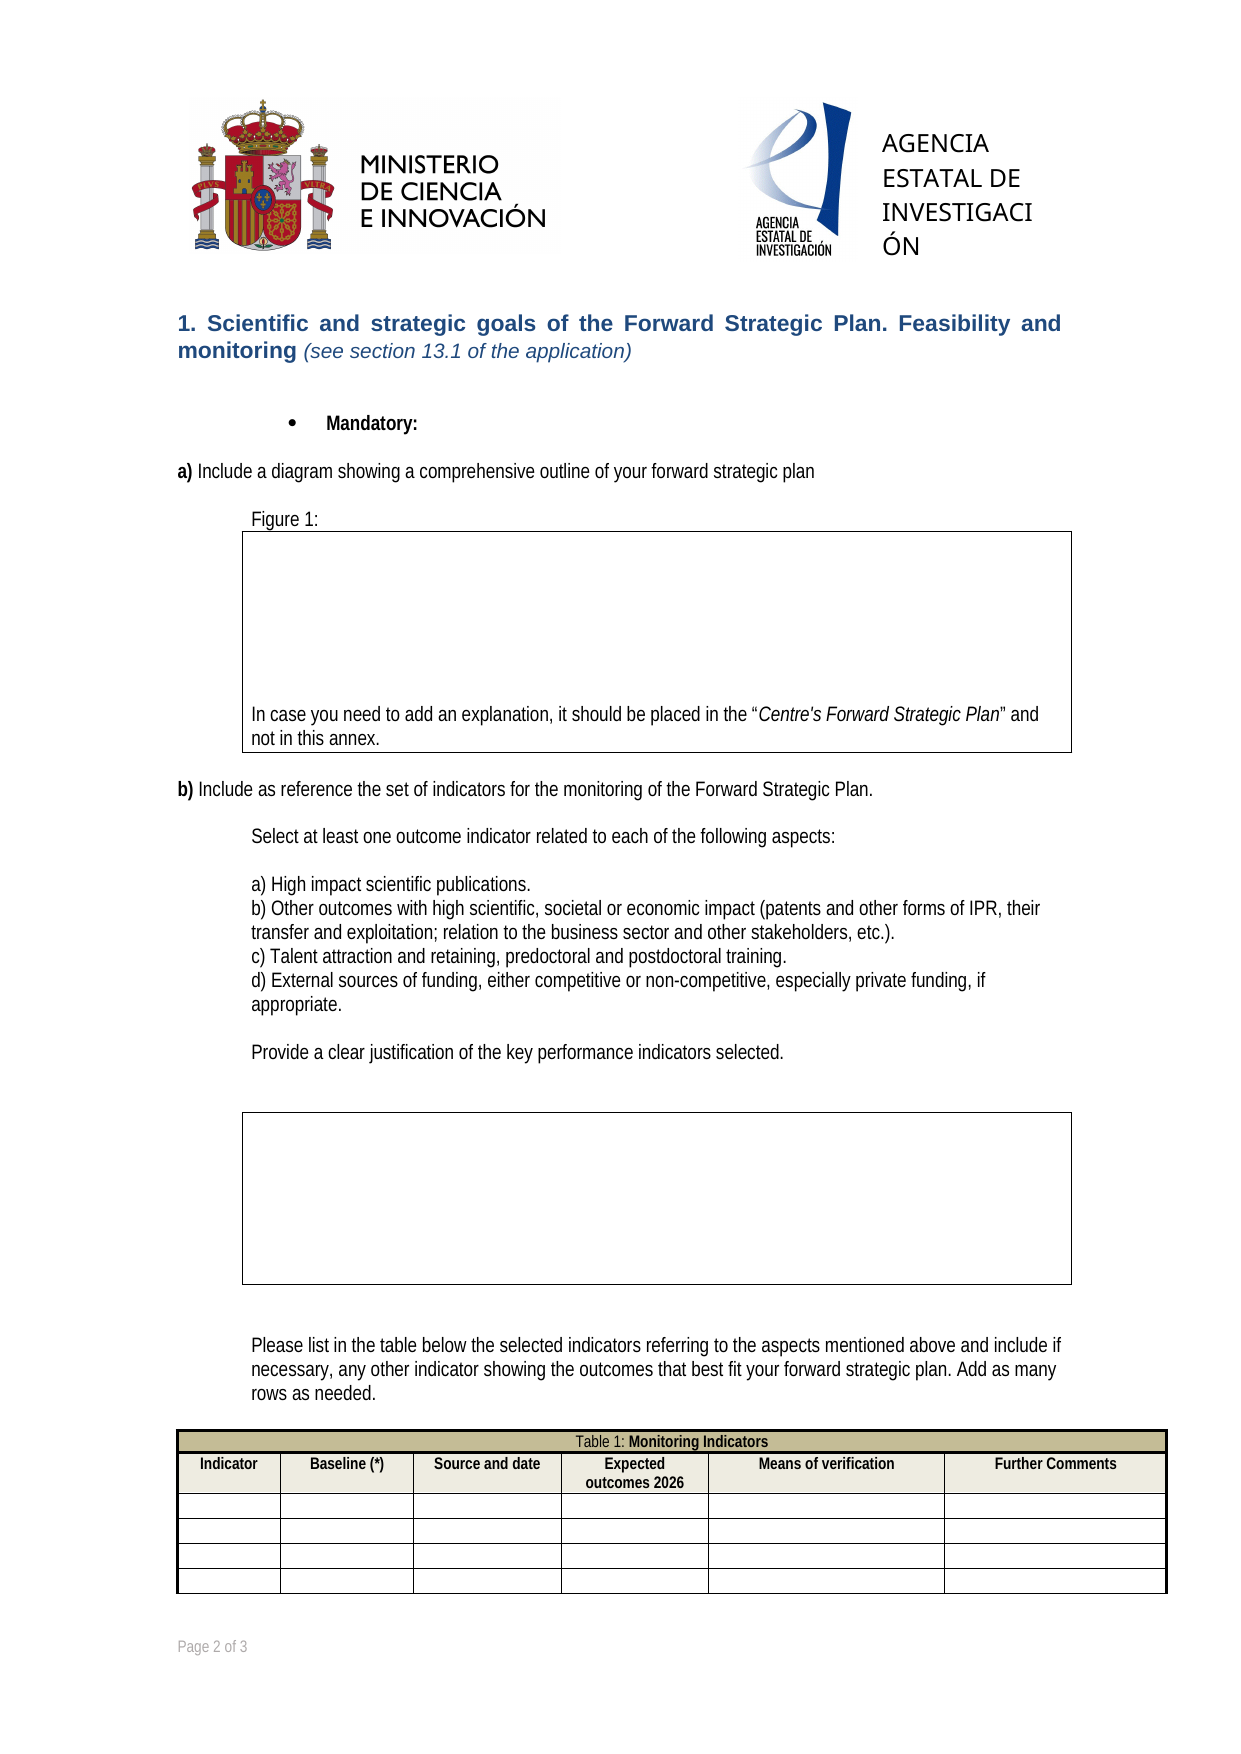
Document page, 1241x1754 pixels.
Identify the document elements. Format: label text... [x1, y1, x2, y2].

table_cell [179, 1544, 280, 1567]
table_cell [562, 1519, 708, 1542]
list Mandatory: [288, 411, 1063, 435]
table_cell [414, 1569, 561, 1592]
table_cell [709, 1519, 944, 1542]
table_cell [281, 1494, 413, 1517]
table_cell [709, 1569, 944, 1592]
list b) Include as reference the set of indicators for the monitoring of the Forward Strategic Plan. [177, 777, 1063, 801]
text Select at least one outcome indicator related to each of the following aspects: [251, 824, 1063, 848]
table_cell Baseline (*) [281, 1454, 413, 1492]
table_cell [945, 1544, 1165, 1567]
table_cell [945, 1494, 1165, 1517]
table_cell Source and date [414, 1454, 561, 1492]
table_cell [945, 1569, 1165, 1592]
text Figure 1: [251, 507, 1063, 531]
table_cell Indicator [179, 1454, 280, 1492]
picture [188, 97, 561, 254]
list In case you need to add an explanation, it should be placed in the “Centre's Forward Strategic Plan” and not in this annex. [243, 698, 1071, 752]
table_cell [414, 1519, 561, 1542]
table_cell [281, 1544, 413, 1567]
table_cell [414, 1494, 561, 1517]
table_cell Expected outcomes 2026 [562, 1454, 708, 1492]
list a) Include a diagram showing a comprehensive outline of your forward strategic plan [177, 459, 1063, 483]
text Provide a clear justification of the key performance indicators selected. [251, 1040, 1063, 1064]
table_cell [179, 1494, 280, 1517]
table_cell [562, 1544, 708, 1567]
picture [737, 97, 859, 262]
table_cell [945, 1519, 1165, 1542]
table_cell [709, 1544, 944, 1567]
table_cell [281, 1569, 413, 1592]
table_cell [562, 1569, 708, 1592]
table_cell [414, 1544, 561, 1567]
table_cell [179, 1519, 280, 1542]
table_header Table 1: Monitoring Indicators [179, 1432, 1165, 1451]
text c) Talent attraction and retaining, predoctoral and postdoctoral training. [251, 944, 1063, 968]
table_cell Means of verification [709, 1454, 944, 1492]
text b) Other outcomes with high scientific, societal or economic impact (patents and other forms of IPR, their transfer and exploitation; relation to the business sector and other stakeholders, etc.). [251, 896, 1063, 944]
table_cell Further Comments [945, 1454, 1165, 1492]
text a) High impact scientific publications. [251, 872, 1063, 896]
text d) External sources of funding, either competitive or non-competitive, especially private funding, if appropriate. [251, 968, 1063, 1016]
table_cell [562, 1494, 708, 1517]
table_cell [281, 1519, 413, 1542]
subtitle 1. Scientific and strategic goals of the Forward Strategic Plan. Feasibility and monitoring (see section 13.1 of the application) [177, 310, 1063, 363]
text Please list in the table below the selected indicators referring to the aspects mentioned above and include if necessary, any other indicator showing the outcomes that best fit your forward strategic plan. Add as many rows as needed. [251, 1333, 1063, 1405]
table_cell [709, 1494, 944, 1517]
table_cell [179, 1569, 280, 1592]
